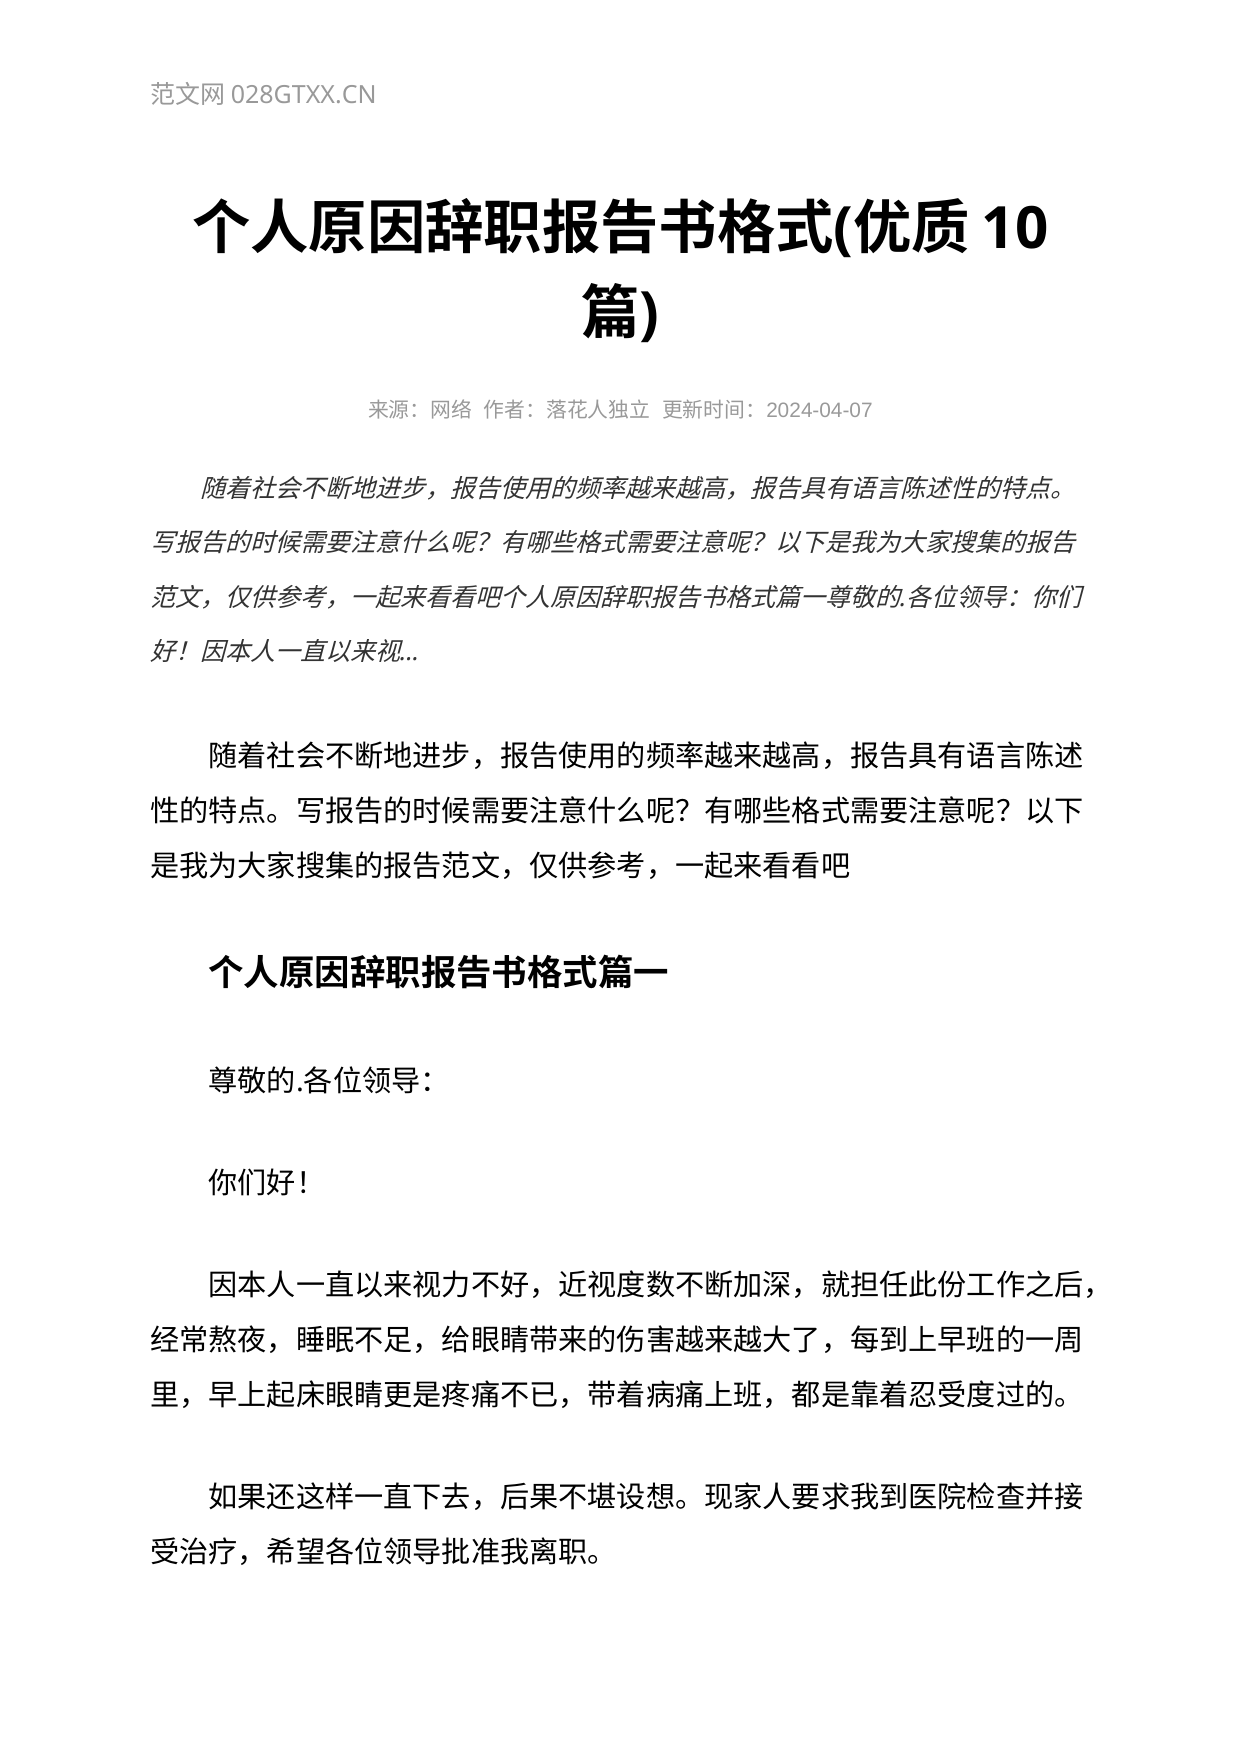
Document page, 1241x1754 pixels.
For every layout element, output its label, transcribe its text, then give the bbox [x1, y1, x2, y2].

text 随着社会不断地进步，报告使用的频率越来越高，报告具有语言陈述性的特点。写报告的时候需要注意什么呢？有哪些格式需要注意呢？以下是我为大家搜集的报告范文，仅供参考，一起来看看吧 [150, 733, 1090, 885]
text 尊敬的.各位领导： [150, 1058, 1090, 1100]
text 你们好！ [150, 1160, 1090, 1202]
text 随着社会不断地进步，报告使用的频率越来越高，报告具有语言陈述性的特点。写报告的时候需要注意什么呢？有哪些格式需要注意呢？以下是我为大家搜集的报告范文，仅供参考，一起来看看吧个人原因辞职报告书格式篇一尊敬的.各位领导：你们好！因本人一直以来视... [150, 468, 1090, 668]
text 来源：网络 作者：落花人独立 更新时间：2024-04-07 [150, 398, 1090, 422]
subtitle 个人原因辞职报告书格式(优质10篇) [150, 181, 1090, 351]
text 个人原因辞职报告书格式篇一 [150, 944, 1090, 996]
text 因本人一直以来视力不好，近视度数不断加深，就担任此份工作之后，经常熬夜，睡眠不足，给眼睛带来的伤害越来越大了，每到上早班的一周里，早上起床眼睛更是疼痛不已，带着病痛上班，都是靠着忍受度过的。 [150, 1262, 1090, 1414]
text 如果还这样一直下去，后果不堪设想。现家人要求我到医院检查并接受治疗，希望各位领导批准我离职。 [150, 1473, 1090, 1570]
